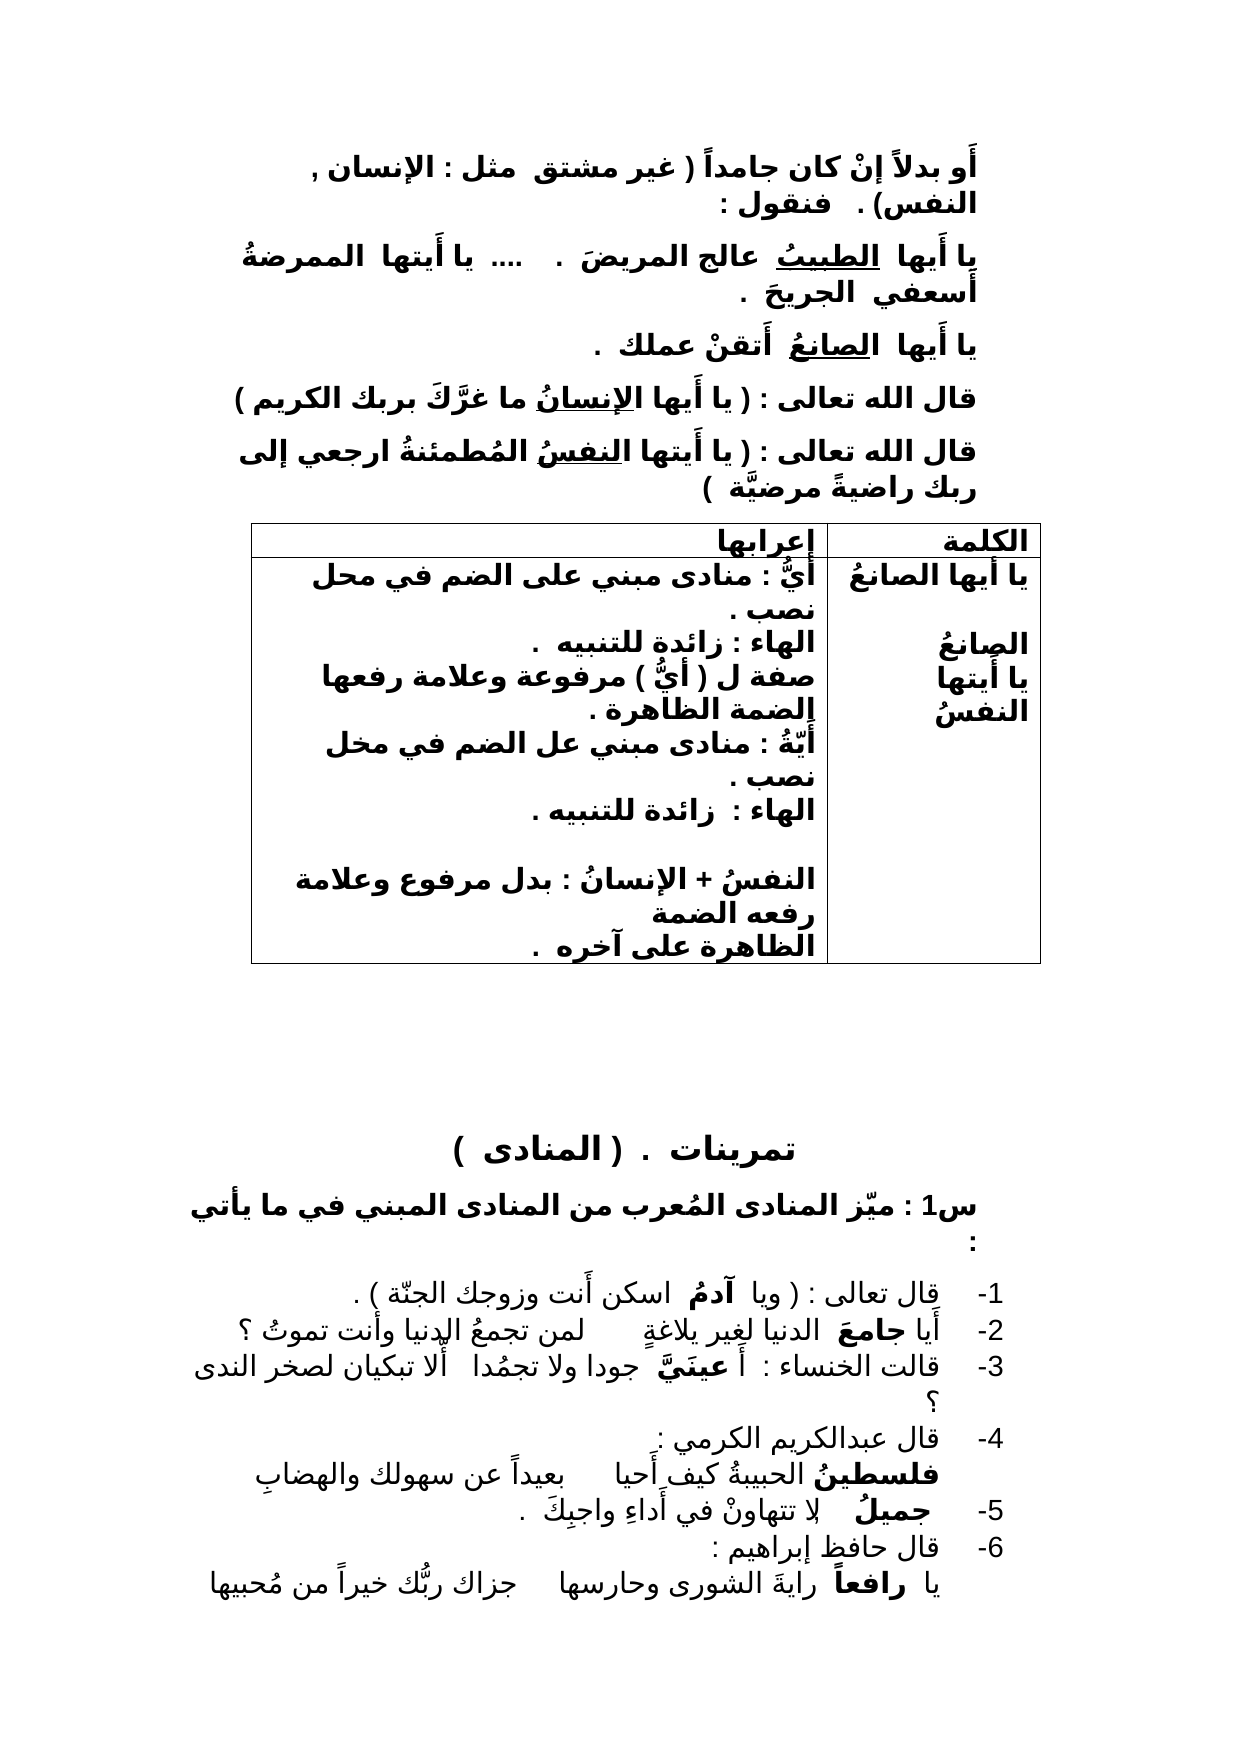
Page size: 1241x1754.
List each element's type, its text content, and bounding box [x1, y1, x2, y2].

text تمرينات . ( المنادى ) [187, 1129, 978, 1167]
text قال الله تعالى : ( يا أَيتها النفسُ المُطمئنةُ ارجعي إلى ربك راضيةً مرضيَّة ) [187, 433, 978, 503]
text قال الله تعالى : ( يا أَيها الإنسانُ ما غرَّكَ بربك الكريم ) [187, 381, 978, 414]
list قال عبدالكريم الكرمي : [187, 1421, 978, 1455]
list قال حافظ إبراهيم : [187, 1529, 978, 1563]
text س1 : ميّز المنادى المُعرب من المنادى المبني في ما يأتي : [187, 1188, 978, 1257]
list قالت الخنساء : أَ عينَيَّ جودا ولا تجمُدا أّلا تبكيان لصخر الندى ؟ [187, 1349, 978, 1418]
list فلسطينُ الحبيبةُ كيف أَحيا بعيداً عن سهولك والهضابِ [187, 1457, 940, 1491]
table_header إعرابها [252, 524, 827, 557]
table_header الكلمة [828, 524, 1040, 557]
text يا أَيها الصانعُ أَتقنْ عملك . [187, 328, 978, 361]
list أَيا جامعَ الدنيا لغير يلاغةٍ لمن تجمعُ الدنيا وأنت تموتُ ؟ [187, 1313, 978, 1346]
list جميلُ , لا تتهاونْ في أَداءِ واجبِكَ . [187, 1493, 978, 1527]
list قال تعالى : ( ويا آدمُ اسكن أَنت وزوجك الجنّة ) . [187, 1277, 978, 1310]
table_cell يا أيها الصانعُ الصانعُ يا أَيتها النفسُ [828, 558, 1040, 963]
text يا أَيها الطبيبُ عالج المريضَ . .... يا أَيتها الممرضةُ أَسعفي الجريحَ . [187, 239, 978, 309]
table_cell أيُّ : منادى مبني على الضم في محل نصب . الهاء : زائدة للتنبيه . صفة ل ( أيُّ ) مرفوعة وعلامة رفعها الضمة الظاهرة . أَيّةُ : منادى مبني عل الضم في مخل نصب . الهاء : زائدة للتنبيه . النفسُ + الإنسانُ : بدل مرفوع وعلامة رفعه الضمة الظاهرة على آخره . [252, 558, 827, 963]
list يا رافعاً رايةَ الشورى وحارسها جزاك ربُّك خيراً من مُحبيها [187, 1566, 940, 1599]
text أَو بدلاً إنْ كان جامداً ( غير مشتق مثل : الإنسان , النفس) . فنقول : [187, 150, 978, 220]
